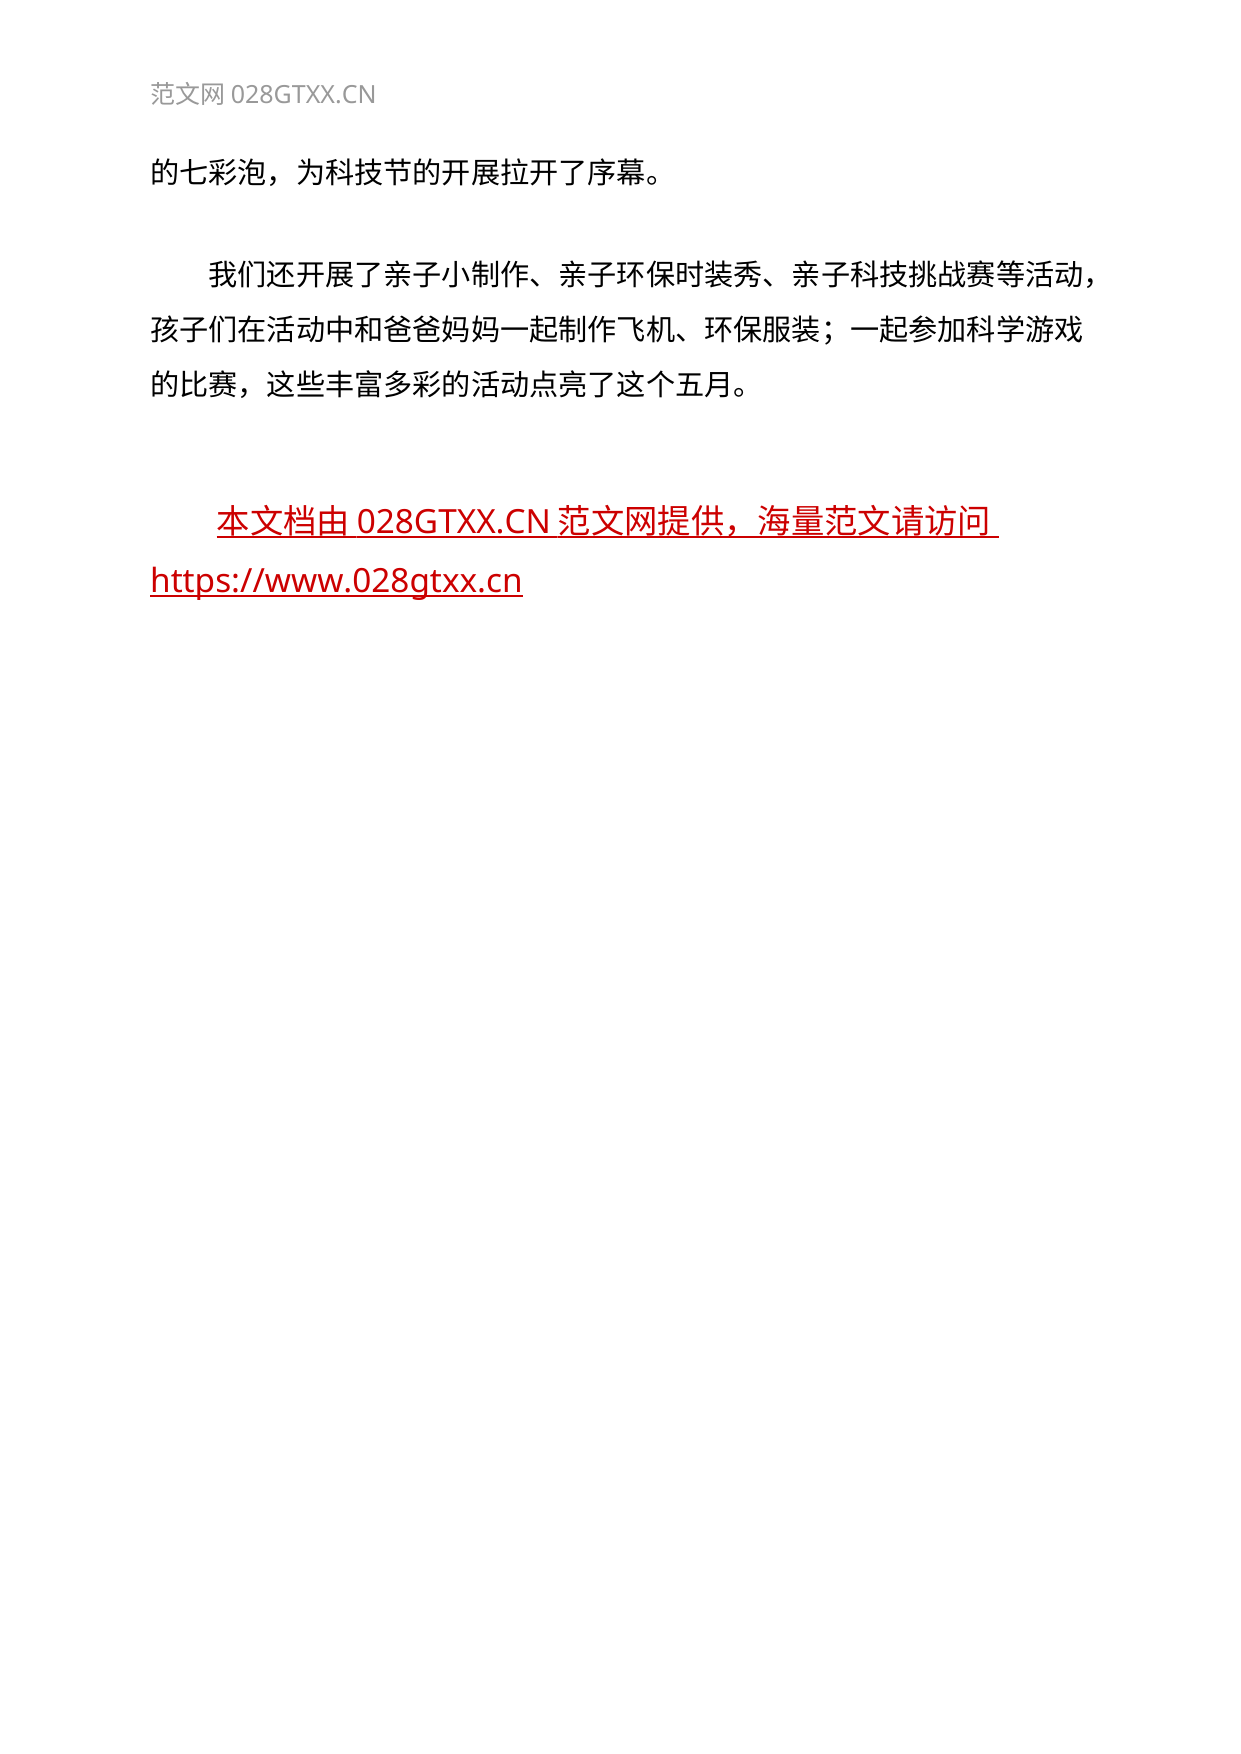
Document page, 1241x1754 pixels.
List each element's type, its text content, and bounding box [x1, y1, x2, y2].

text 本文档由028GTXX.CN范文网提供，海量范文请访问 https://www.028gtxx.cn [150, 494, 1090, 602]
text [150, 150, 1090, 192]
text 我们还开展了亲子小制作、亲子环保时装秀、亲子科技挑战赛等活动，孩子们在活动中和爸爸妈妈一起制作飞机、环保服装；一起参加科学游戏的比赛，这些丰富多彩的活动点亮了这个五月。 [150, 252, 1090, 404]
